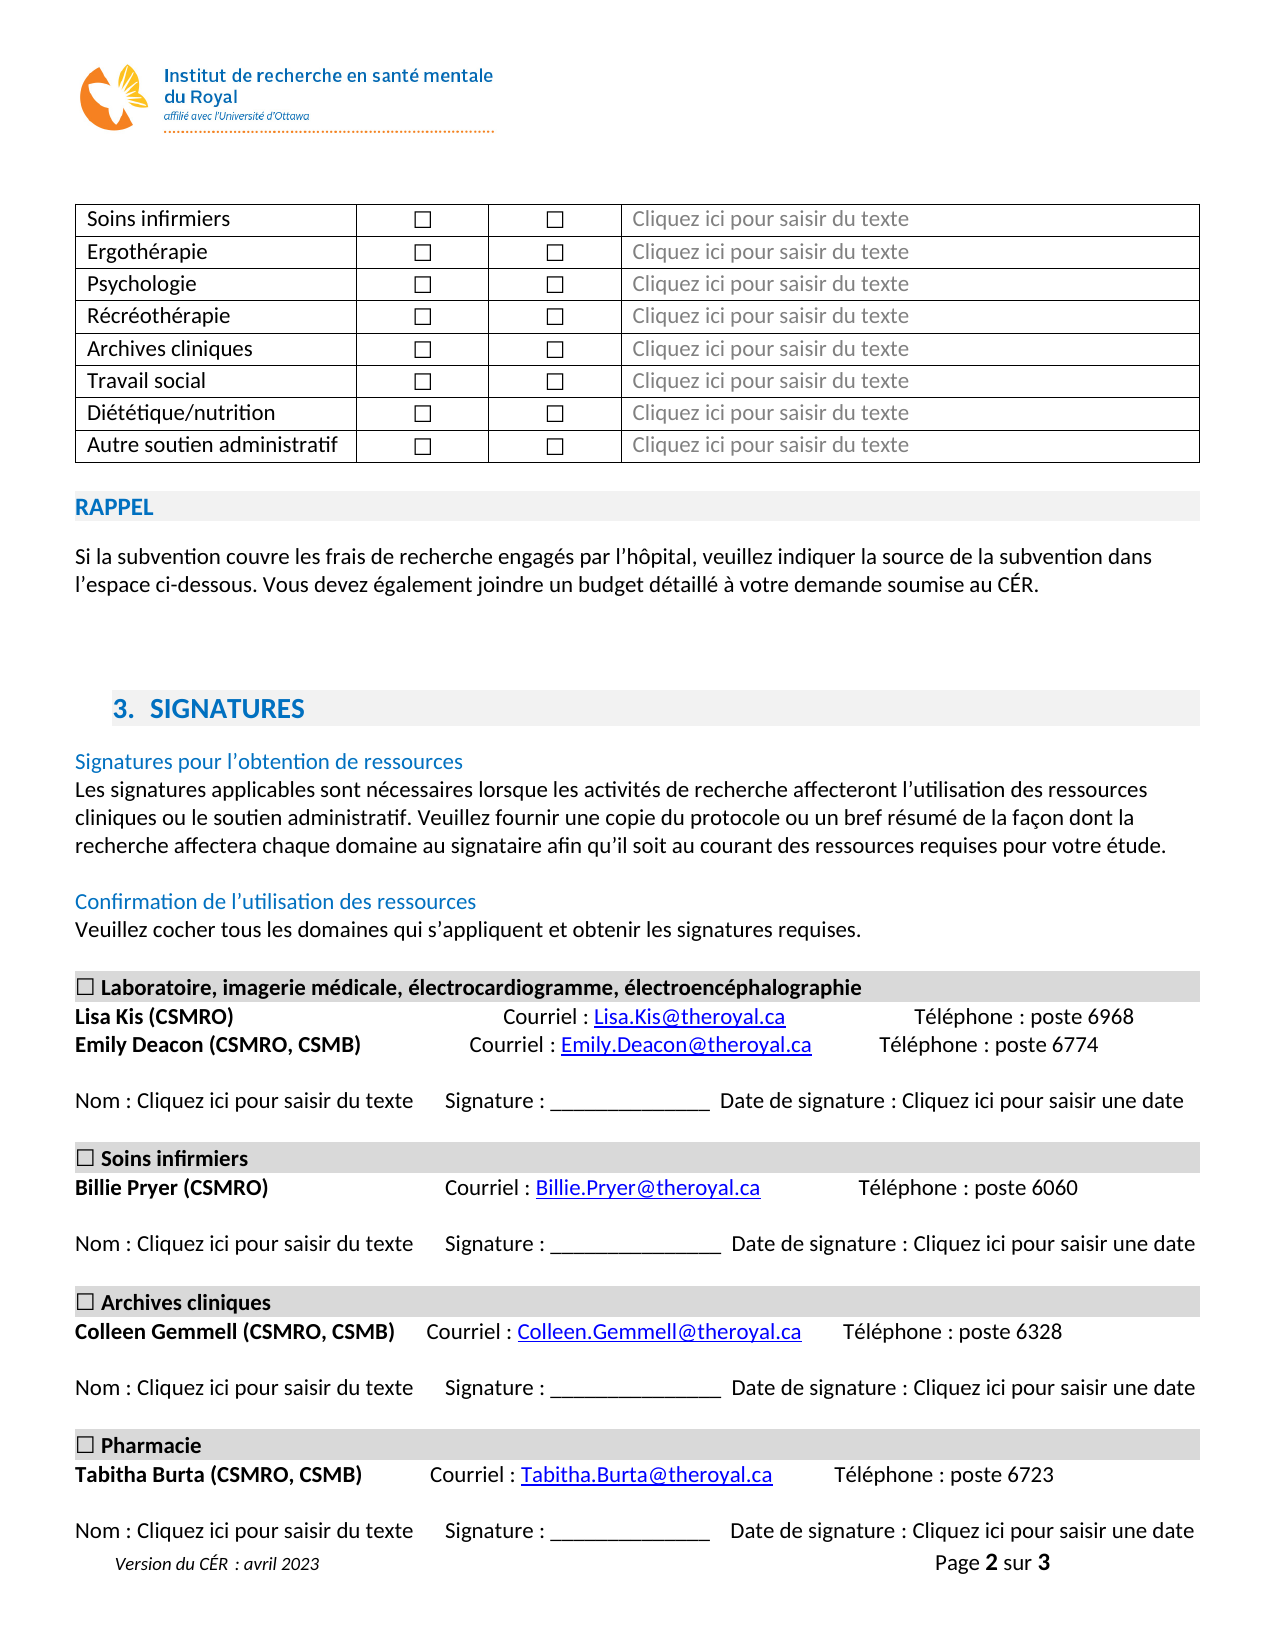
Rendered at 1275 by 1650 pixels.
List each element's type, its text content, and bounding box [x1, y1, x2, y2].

text Nom : Signature : ______________ Date de signature : [75, 1086, 1200, 1114]
text Si la subvention couvre les frais de recherche engagés par l’hôpital, veuillez indiquer la source de la subvention dans l’espace ci-dessous. Vous devez également joindre un budget détaillé à votre demande soumise au CÉR. [75, 542, 1200, 598]
text Nom : Signature : _______________ Date de signature : [75, 1373, 1200, 1401]
text Nom : Signature : ______________ Date de signature : [75, 1516, 1200, 1544]
list SIGNATURES [112, 690, 1200, 726]
text Tabitha Burta (CSMRO, CSMB) Courriel : Tabitha.Burta@theroyal.ca Téléphone : poste 6723 [75, 1460, 1200, 1488]
text RAPPEL [75, 491, 1200, 521]
table_cell Soins infirmiers [76, 205, 356, 236]
text Lisa Kis (CSMRO) Courriel : Lisa.Kis@theroyal.ca Téléphone : poste 6968 [75, 1002, 1200, 1030]
table_cell Diététique/nutrition [76, 398, 356, 429]
text Signatures pour l’obtention de ressources [75, 747, 1200, 775]
text Colleen Gemmell (CSMRO, CSMB) Courriel : Colleen.Gemmell@theroyal.ca Téléphone : poste 6328 [75, 1317, 1200, 1345]
table_cell Travail social [76, 366, 356, 397]
text Nom : Signature : _______________ Date de signature : [75, 1229, 1200, 1258]
table_cell Récréothérapie [76, 301, 356, 333]
text Les signatures applicables sont nécessaires lorsque les activités de recherche affecteront l’utilisation des ressources cliniques ou le soutien administratif. Veuillez fournir une copie du protocole ou un bref résumé de la façon dont la recherche affectera chaque domaine au signataire afin qu’il soit au courant des ressources requises pour votre étude. [75, 775, 1200, 859]
table_cell Autre soutien administratif [76, 431, 356, 462]
text Soins infirmiers [75, 1142, 1200, 1173]
text Laboratoire, imagerie médicale, électrocardiogramme, électroencéphalographie [75, 971, 1200, 1002]
text Veuillez cocher tous les domaines qui s’appliquent et obtenir les signatures requises. [75, 915, 1200, 943]
text Billie Pryer (CSMRO) Courriel : Billie.Pryer@theroyal.ca Téléphone : poste 6060 [75, 1173, 1200, 1202]
text Archives cliniques [75, 1286, 1200, 1317]
text Pharmacie [75, 1429, 1200, 1460]
table_cell Ergothérapie [76, 237, 356, 268]
picture [75, 59, 520, 135]
table_cell Psychologie [76, 269, 356, 300]
text Emily Deacon (CSMRO, CSMB) Courriel : Emily.Deacon@theroyal.ca Téléphone : poste 6774 [75, 1030, 1200, 1058]
table_cell Archives cliniques [76, 334, 356, 365]
text Confirmation de l’utilisation des ressources [75, 887, 1200, 915]
